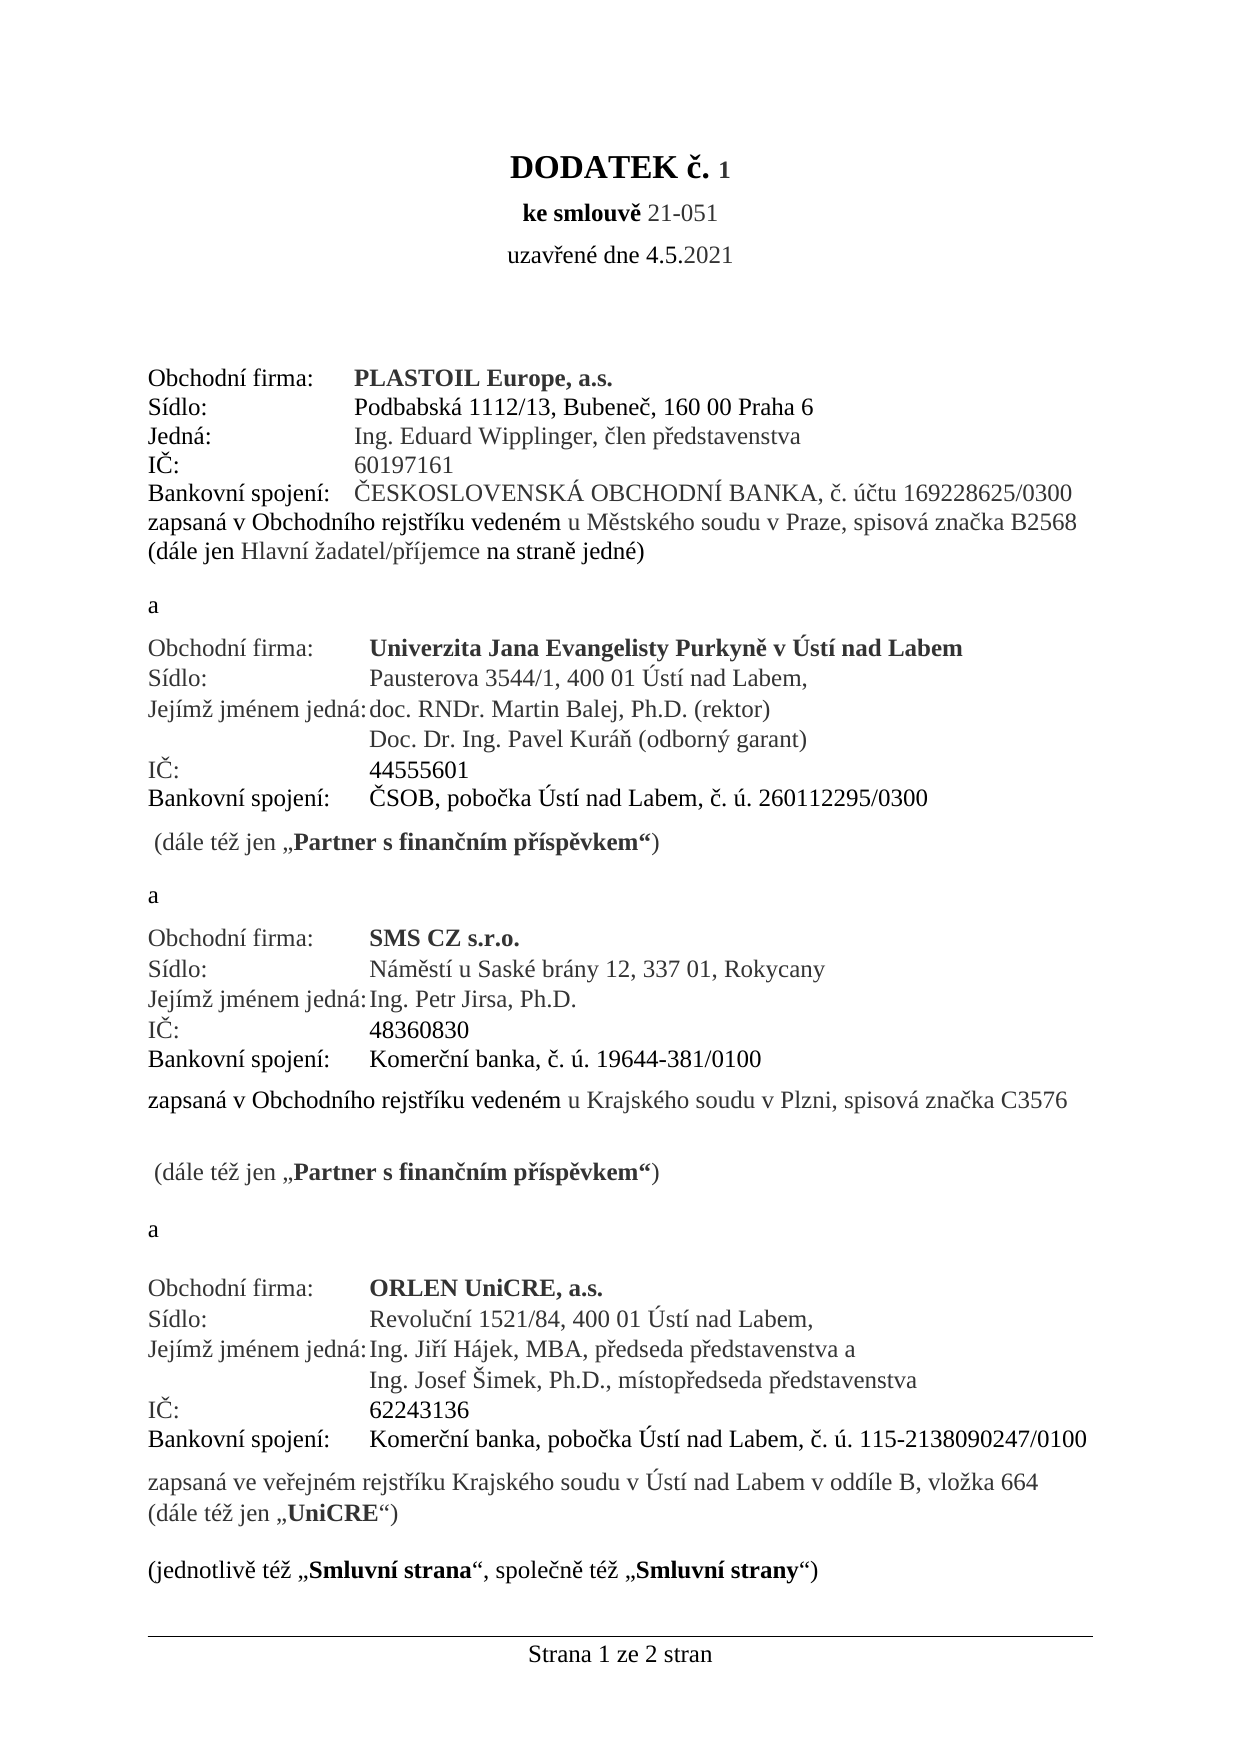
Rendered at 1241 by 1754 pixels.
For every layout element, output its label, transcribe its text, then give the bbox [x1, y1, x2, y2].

text Sídlo: Pausterova 3544/1, 400 01 Ústí nad Labem, [148, 661, 1093, 692]
title DODATEK č. 1 [148, 148, 1093, 186]
text (dále jen Hlavní žadatel/příjemce na straně jedné) [148, 536, 1093, 565]
text (jednotlivě též „Smluvní strana“, společně též „Smluvní strany“) [148, 1555, 1093, 1584]
text Jedná: Ing. Eduard Wipplinger, člen představenstva [148, 421, 1093, 450]
text IČ: 48360830 [148, 1013, 1093, 1044]
text Jejímž jménem jedná: Ing. Petr Jirsa, Ph.D. [148, 983, 1093, 1013]
text Bankovní spojení: ČSOB, pobočka Ústí nad Labem, č. ú. 260112295/0300 [148, 783, 1093, 812]
text a [148, 590, 1093, 618]
text (dále též jen „UniCRE“) [148, 1496, 1093, 1527]
text zapsaná ve veřejném rejstříku Krajského soudu v Ústí nad Labem v oddíle B, vložka 664 [148, 1466, 1093, 1496]
text uzavřené dne 4.5.2021 [148, 240, 1093, 268]
text Sídlo: Revoluční 1521/84, 400 01 Ústí nad Labem, [148, 1302, 1093, 1333]
text Ing. Josef Šimek, Ph.D., místopředseda představenstva [295, 1363, 1093, 1394]
text (dále též jen „Partner s finančním příspěvkem“) [148, 1155, 1093, 1185]
text IČ: 60197161 [148, 450, 1093, 478]
text Obchodní firma: SMS CZ s.r.o. [148, 922, 1093, 952]
text Jejímž jménem jedná: doc. RNDr. Martin Balej, Ph.D. (rektor) [148, 692, 1093, 722]
text ke smlouvě 21-051 [148, 198, 1093, 227]
text Obchodní firma: ORLEN UniCRE, a.s. [148, 1272, 1093, 1302]
text (dále též jen „Partner s finančním příspěvkem“) [148, 825, 1093, 855]
text Jejímž jménem jedná: Ing. Jiří Hájek, MBA, předseda představenstva a [148, 1333, 1093, 1363]
text zapsaná v Obchodního rejstříku vedeném u Krajského soudu v Plzni, spisová značka C3576 [148, 1085, 1093, 1114]
text Sídlo: Podbabská 1112/13, Bubeneč, 160 00 Praha 6 [148, 392, 1093, 421]
text IČ: 62243136 [148, 1394, 1093, 1424]
text Obchodní firma: Univerzita Jana Evangelisty Purkyně v Ústí nad Labem [148, 631, 1093, 661]
text Sídlo: Náměstí u Saské brány 12, 337 01, Rokycany [148, 952, 1093, 983]
text Bankovní spojení: Komerční banka, č. ú. 19644-381/0100 [148, 1044, 1093, 1072]
text IČ: 44555601 [148, 753, 1093, 783]
text Obchodní firma: PLASTOIL Europe, a.s. [148, 363, 1093, 392]
text zapsaná v Obchodního rejstříku vedeném u Městského soudu v Praze, spisová značka B2568 [148, 507, 1093, 536]
text Doc. Dr. Ing. Pavel Kuráň (odborný garant) [295, 722, 1093, 753]
text Bankovní spojení: ČESKOSLOVENSKÁ OBCHODNÍ BANKA, č. účtu 169228625/0300 [148, 478, 1093, 507]
text Bankovní spojení: Komerční banka, pobočka Ústí nad Labem, č. ú. 115-2138090247/0100 [148, 1424, 1093, 1453]
text a [148, 880, 1093, 909]
text a [148, 1214, 1093, 1243]
